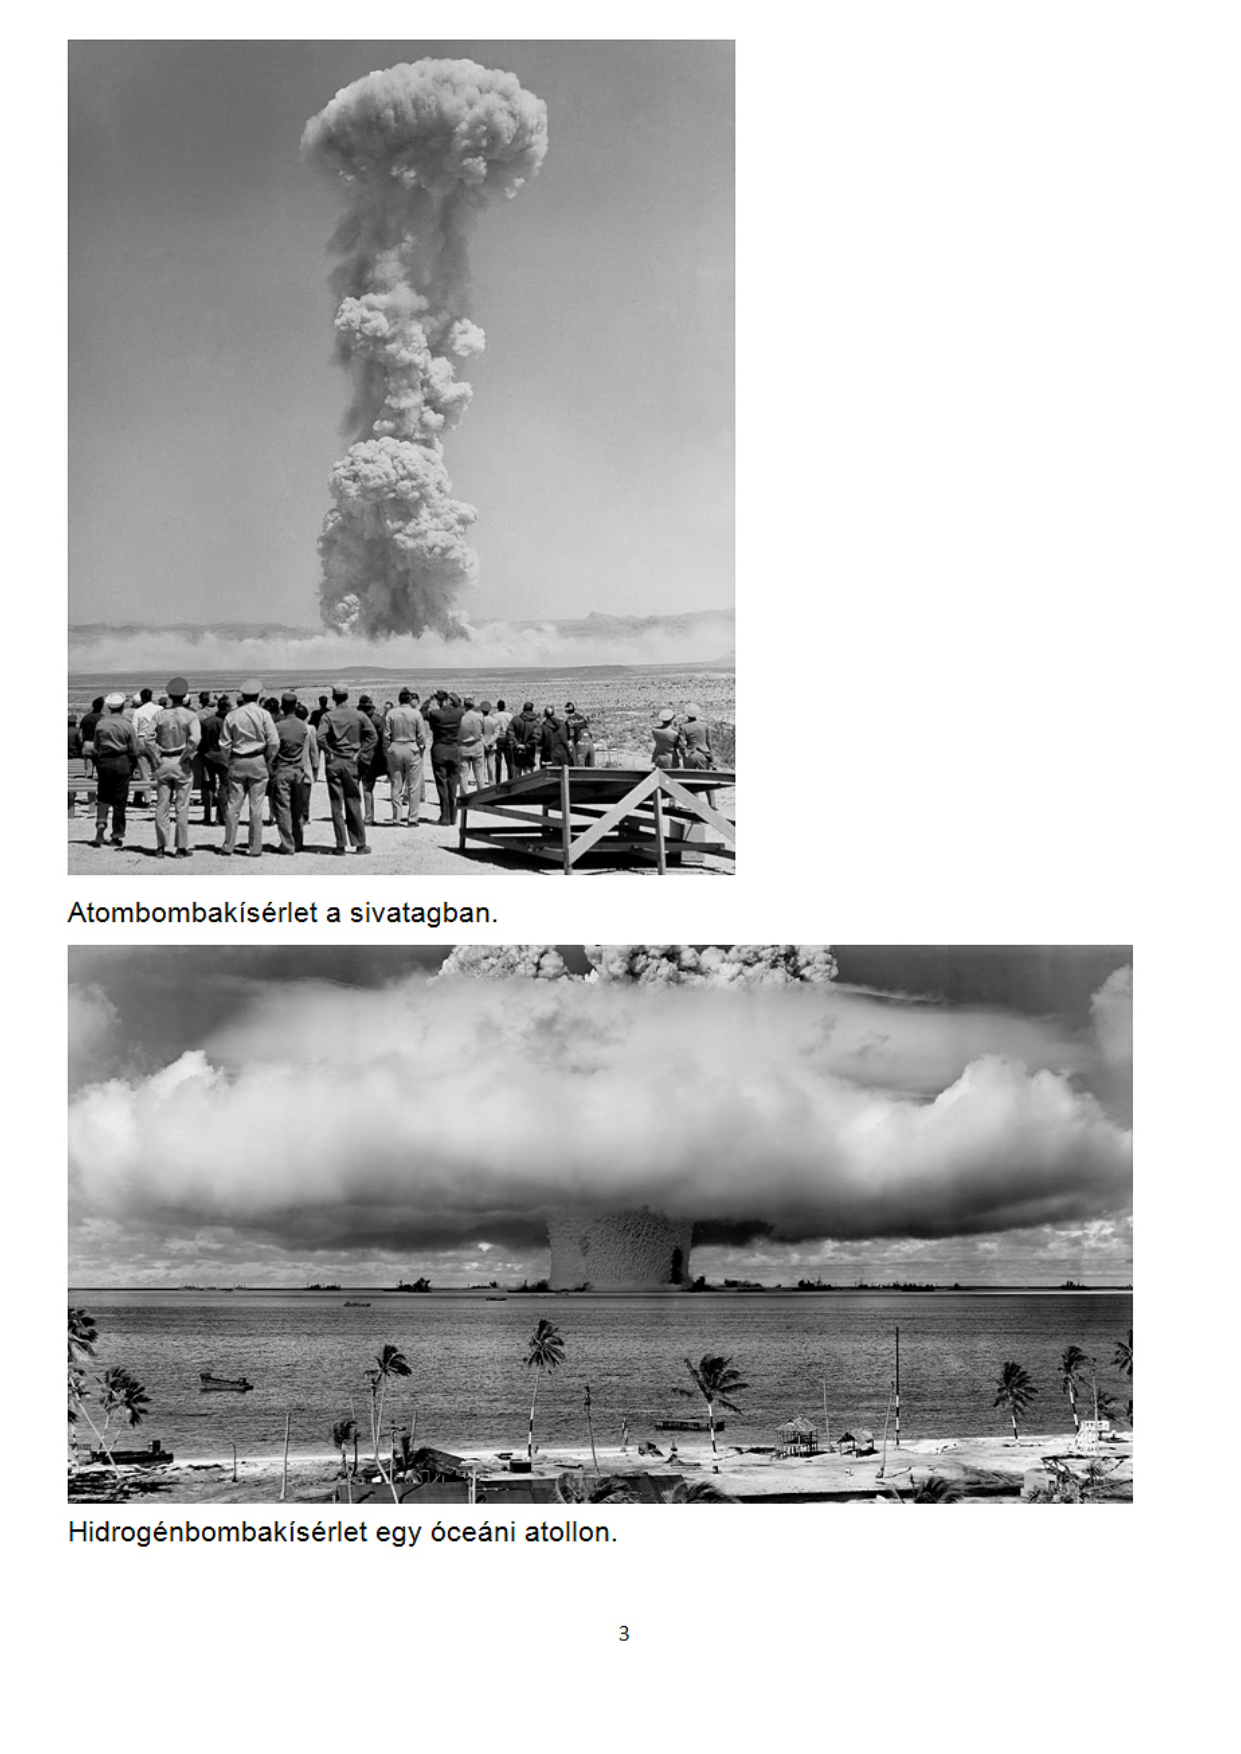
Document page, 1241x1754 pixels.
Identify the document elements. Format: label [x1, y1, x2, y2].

picture [29, 29, 1211, 1657]
